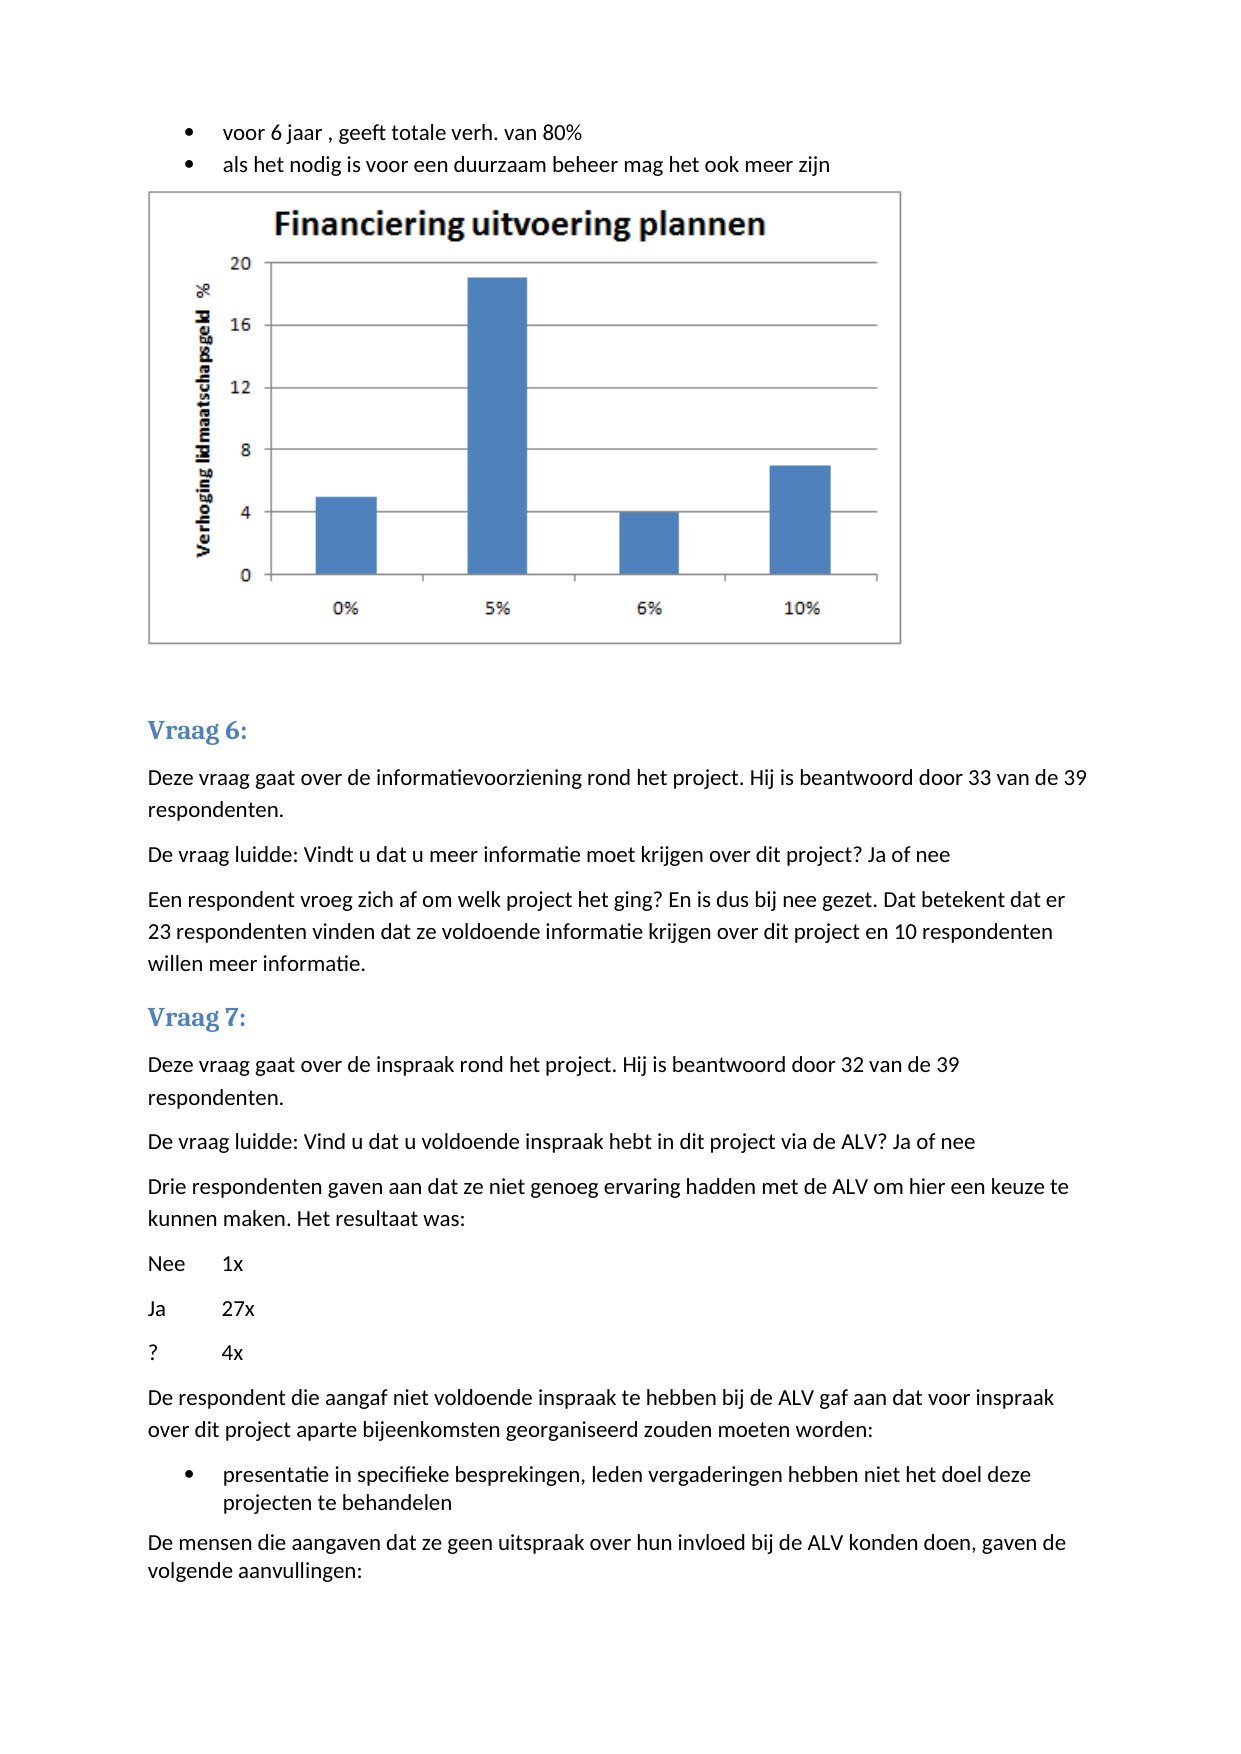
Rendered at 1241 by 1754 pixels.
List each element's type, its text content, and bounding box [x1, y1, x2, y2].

text De vraag luidde: Vindt u dat u meer informatie moet krijgen over dit project? Ja of nee [148, 840, 1093, 868]
text Drie respondenten gaven aan dat ze niet genoeg ervaring hadden met de ALV om hier een keuze te kunnen maken. Het resultaat was: [148, 1172, 1093, 1232]
subtitle Vraag 7: [148, 1002, 1093, 1033]
text De respondent die aangaf niet voldoende inspraak te hebben bij de ALV gaf aan dat voor inspraak over dit project aparte bijeenkomsten georganiseerd zouden moeten worden: [148, 1383, 1093, 1443]
list voor 6 jaar , geeft totale verh. van 80% [185, 118, 1093, 146]
text De mensen die aangaven dat ze geen uitspraak over hun invloed bij de ALV konden doen, gaven de volgende aanvullingen: [148, 1528, 1093, 1584]
picture [147, 190, 903, 646]
text Deze vraag gaat over de informatievoorziening rond het project. Hij is beantwoord door 33 van de 39 respondenten. [148, 763, 1093, 824]
text ? 4x [148, 1338, 1093, 1366]
text Nee 1x [148, 1249, 1093, 1277]
text Deze vraag gaat over de inspraak rond het project. Hij is beantwoord door 32 van de 39 respondenten. [148, 1051, 1093, 1111]
text Een respondent vroeg zich af om welk project het ging? En is dus bij nee gezet. Dat betekent dat er 23 respondenten vinden dat ze voldoende informatie krijgen over dit project en 10 respondenten willen meer informatie. [148, 885, 1093, 977]
list presentatie in specifieke besprekingen, leden vergaderingen hebben niet het doel deze projecten te behandelen [185, 1460, 1093, 1516]
text Ja 27x [148, 1294, 1093, 1322]
subtitle Vraag 6: [148, 715, 1093, 746]
text De vraag luidde: Vind u dat u voldoende inspraak hebt in dit project via de ALV? Ja of nee [148, 1127, 1093, 1156]
list als het nodig is voor een duurzaam beheer mag het ook meer zijn [185, 150, 1093, 178]
